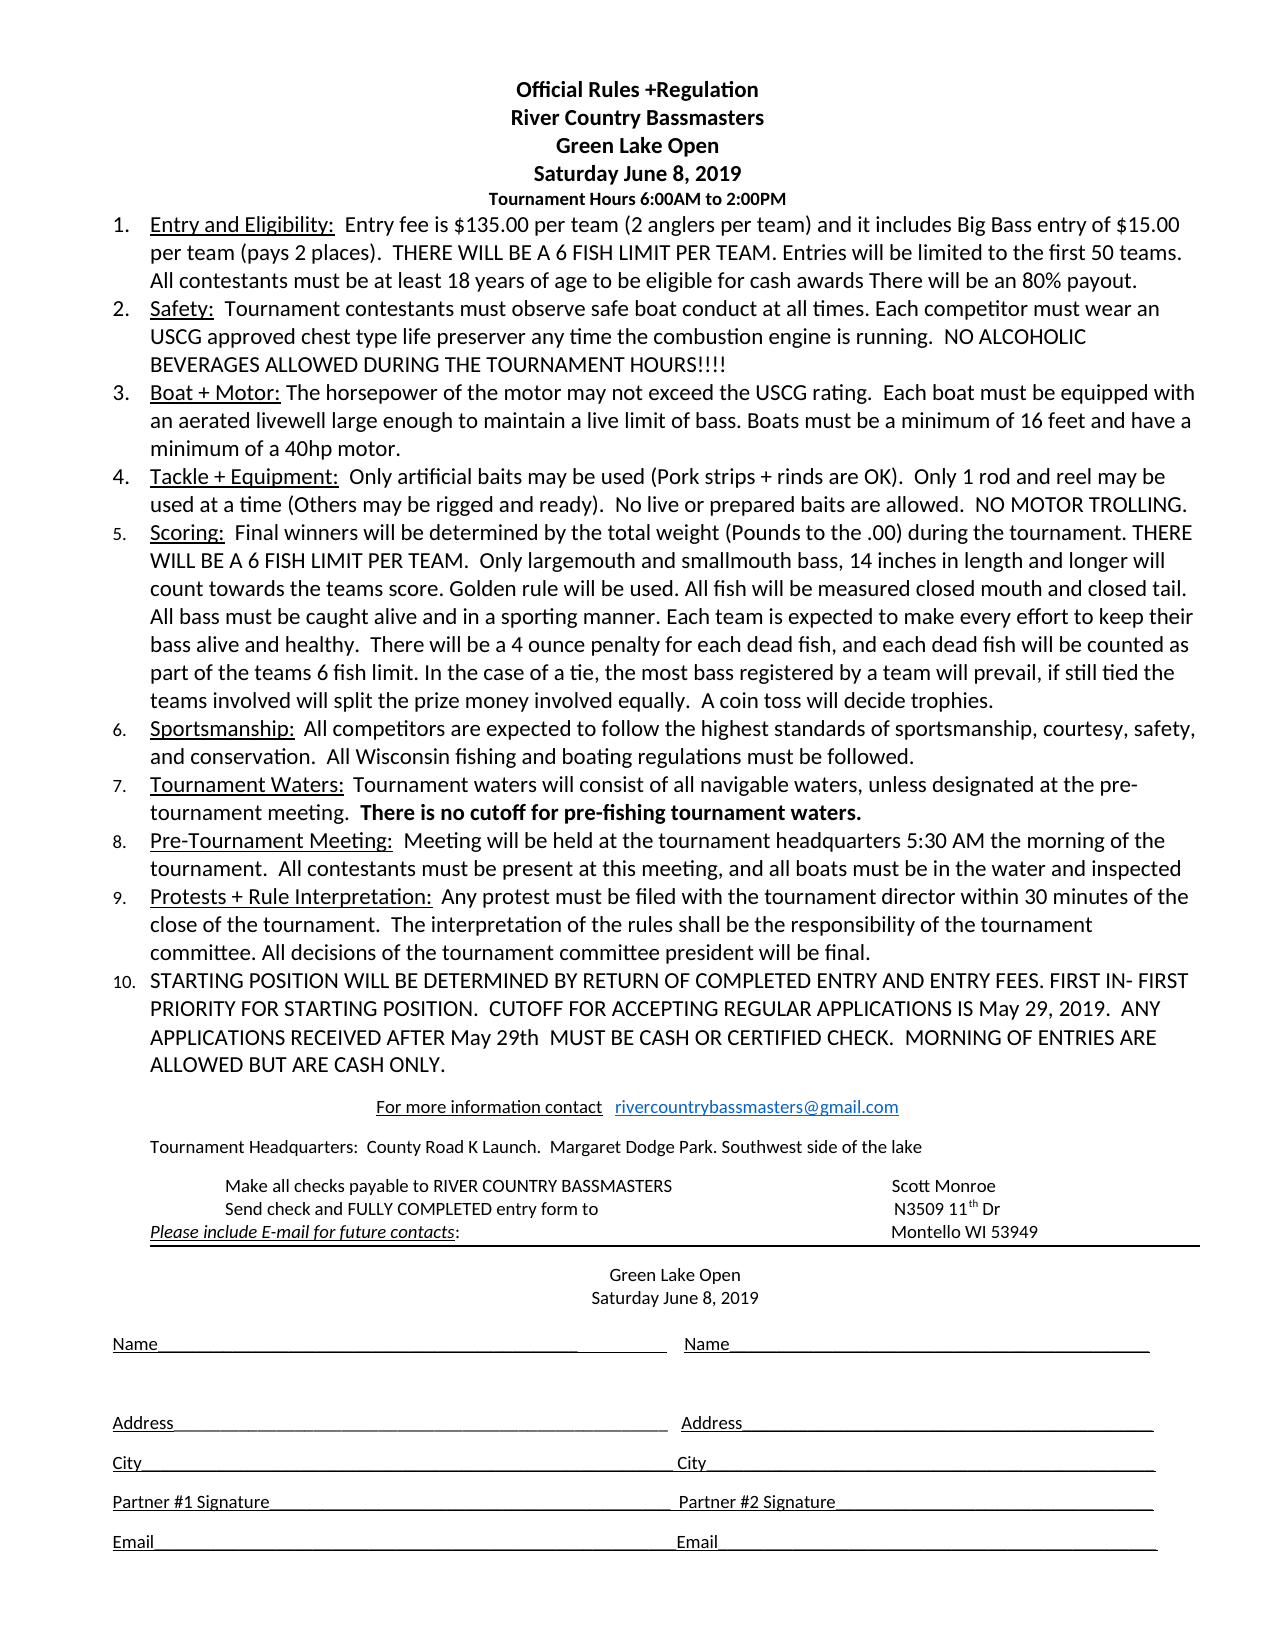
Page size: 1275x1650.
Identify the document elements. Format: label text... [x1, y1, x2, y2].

list Boat + Motor: The horsepower of the motor may not exceed the USCG rating. Each boat must be equipped with an aerated livewell large enough to maintain a live limit of bass. Boats must be a minimum of 16 feet and have a minimum of a 40hp motor. [112, 378, 1200, 462]
text Address_____________________________________________________ Address____________________________________________ [112, 1411, 1200, 1434]
text Email________________________________________________________Email_______________________________________________ [112, 1530, 1200, 1553]
text Official Rules +Regulation [75, 75, 1200, 103]
list Scoring: Final winners will be determined by the total weight (Pounds to the .00) during the tournament. THERE WILL BE A 6 FISH LIMIT PER TEAM. Only largemouth and smallmouth bass, 14 inches in length and longer will count towards the teams score. Golden rule will be used. All fish will be measured closed mouth and closed tail. All bass must be caught alive and in a sporting manner. Each team is expected to make every effort to keep their bass alive and healthy. There will be a 4 ounce penalty for each dead fish, and each dead fish will be counted as part of the teams 6 fish limit. In the case of a tie, the most bass registered by a team will prevail, if still tied the teams involved will split the prize money involved equally. A coin toss will decide trophies. [112, 518, 1200, 714]
text Name_____________________________________________ Name_____________________________________________ [112, 1332, 1200, 1355]
text Green Lake Open [75, 131, 1200, 159]
text River Country Bassmasters [75, 103, 1200, 131]
list Entry and Eligibility: Entry fee is $135.00 per team (2 anglers per team) and it includes Big Bass entry of $15.00 per team (pays 2 places). THERE WILL BE A 6 FISH LIMIT PER TEAM. Entries will be limited to the first 50 teams. All contestants must be at least 18 years of age to be eligible for cash awards There will be an 80% payout. [112, 210, 1200, 294]
text City_________________________________________________________ City________________________________________________ [112, 1451, 1200, 1474]
text Saturday June 8, 2019 [75, 159, 1200, 187]
list Sportsmanship: All competitors are expected to follow the highest standards of sportsmanship, courtesy, safety, and conservation. All Wisconsin fishing and boating regulations must be followed. [112, 714, 1200, 770]
text Saturday June 8, 2019 [150, 1286, 1200, 1309]
list Protests + Rule Interpretation: Any protest must be filed with the tournament director within 30 minutes of the close of the tournament. The interpretation of the rules shall be the responsibility of the tournament committee. All decisions of the tournament committee president will be final. [112, 882, 1200, 967]
list STARTING POSITION WILL BE DETERMINED BY RETURN OF COMPLETED ENTRY AND ENTRY FEES. FIRST IN- FIRST PRIORITY FOR STARTING POSITION. CUTOFF FOR ACCEPTING REGULAR APPLICATIONS IS May 29, 2019. ANY APPLICATIONS RECEIVED AFTER May 29th MUST BE CASH OR CERTIFIED CHECK. MORNING OF ENTRIES ARE ALLOWED BUT ARE CASH ONLY. [112, 967, 1200, 1079]
text Tournament Hours 6:00AM to 2:00PM [75, 187, 1200, 210]
list Tournament Waters: Tournament waters will consist of all navigable waters, unless designated at the pre-tournament meeting. There is no cutoff for pre-fishing tournament waters. [112, 770, 1200, 826]
text Green Lake Open [150, 1263, 1200, 1286]
text Partner #1 Signature___________________________________________ Partner #2 Signature__________________________________ [112, 1491, 1200, 1513]
text Tournament Headquarters: County Road K Launch. Margaret Dodge Park. Southwest side of the lake [75, 1135, 1200, 1158]
list Safety: Tournament contestants must observe safe boat conduct at all times. Each competitor must wear an USCG approved chest type life preserver any time the combustion engine is running. NO ALCOHOLIC BEVERAGES ALLOWED DURING THE TOURNAMENT HOURS!!!! [112, 294, 1200, 378]
list Pre-Tournament Meeting: Meeting will be held at the tournament headquarters 5:30 AM the morning of the tournament. All contestants must be present at this meeting, and all boats must be in the water and inspected [112, 826, 1200, 882]
text Make all checks payable to RIVER COUNTRY BASSMASTERS Scott Monroe Send check and FULLY COMPLETED entry form to N3509 11th Dr Please include E-mail for future contacts: Montello WI 53949 [150, 1174, 1200, 1245]
list Tackle + Equipment: Only artificial baits may be used (Pork strips + rinds are OK). Only 1 rod and reel may be used at a time (Others may be rigged and ready). No live or prepared baits are allowed. NO MOTOR TROLLING. [112, 462, 1200, 518]
text For more information contact rivercountrybassmasters@gmail.com [75, 1095, 1200, 1118]
